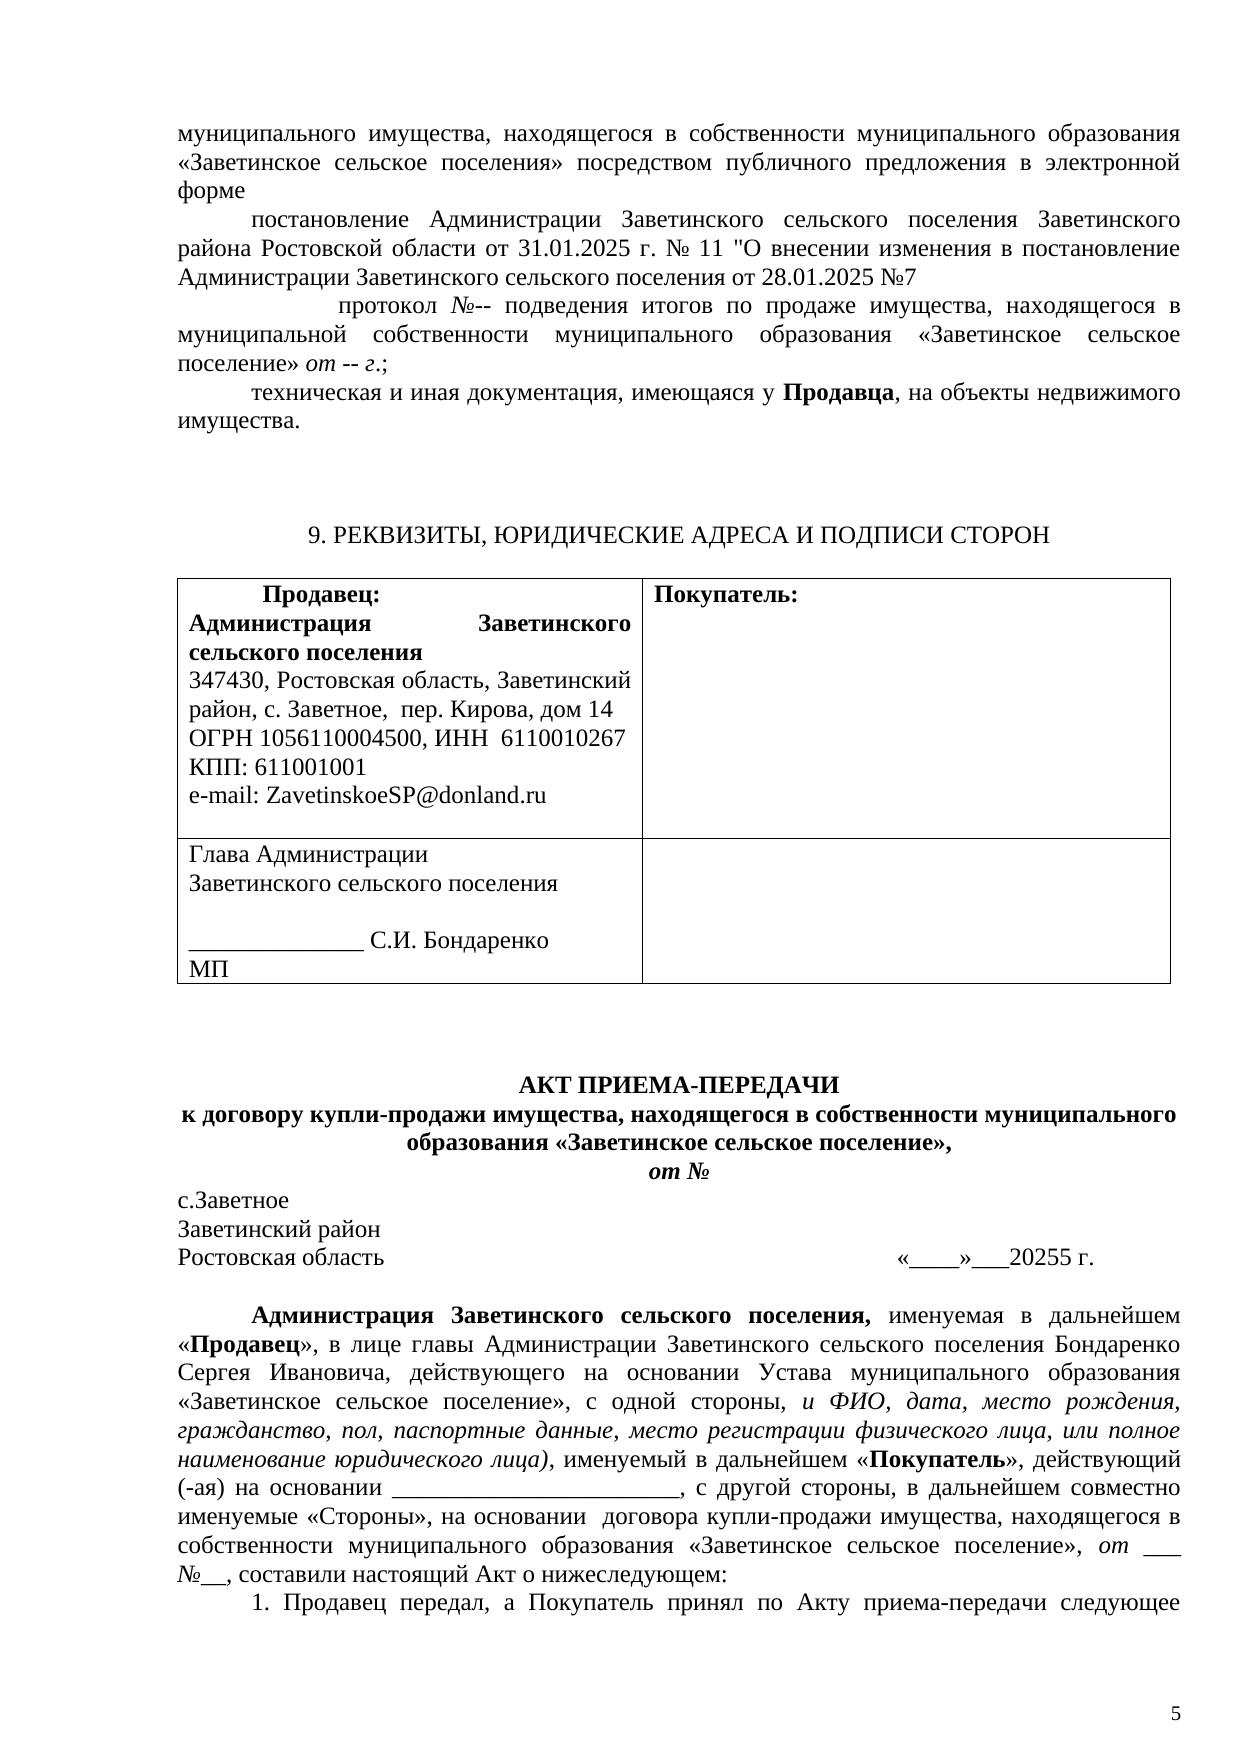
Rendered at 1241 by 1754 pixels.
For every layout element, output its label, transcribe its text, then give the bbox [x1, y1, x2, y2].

table_cell [643, 839, 1170, 983]
text с.Заветное [177, 1185, 1181, 1214]
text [177, 1587, 1181, 1616]
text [177, 118, 1181, 204]
text протокол №-- подведения итогов по продаже имущества, находящегося в муниципальной собственности муниципального образования «Заветинское сельское поселение» от -- г.; [177, 291, 1181, 377]
text постановление Администрации Заветинского сельского поселения Заветинского района Ростовской области от 31.01.2025 г. № 11 "О внесении изменения в постановление Администрации Заветинского сельского поселения от 28.01.2025 №7 [177, 204, 1181, 291]
text Администрация Заветинского сельского поселения, именуемая в дальнейшем «Продавец», в лице главы Администрации Заветинского сельского поселения Бондаренко Сергея Ивановича, действующего на основании Устава муниципального образования «Заветинское сельское поселение», с одной стороны, и ФИО, дата, место рождения, гражданство, пол, паспортные данные, место регистрации физического лица, или полное наименование юридического лица), именуемый в дальнейшем «Покупатель», действующий (-ая) на основании _______________________, с другой стороны, в дальнейшем совместно именуемые «Стороны», на основании договора купли-продажи имущества, находящегося в собственности муниципального образования «Заветинское сельское поселение», от ___ №__, составили настоящий Акт о нижеследующем: [177, 1300, 1181, 1587]
text от № [177, 1156, 1181, 1185]
text к договору купли-продажи имущества, находящегося в собственности муниципального образования «Заветинское сельское поселение», [177, 1099, 1181, 1156]
text 9. РЕКВИЗИТЫ, ЮРИДИЧЕСКИЕ АДРЕСА И ПОДПИСИ СТОРОН [177, 521, 1181, 549]
table_cell Глава Администрации Заветинского сельского поселения ______________ С.И. Бондаренко МП [178, 839, 642, 983]
table_header Покупатель: [643, 579, 1170, 838]
text АКТ ПРИЕМА-ПЕРЕДАЧИ [177, 1070, 1181, 1099]
text техническая и иная документация, имеющаяся у Продавца, на объекты недвижимого имущества. [177, 377, 1181, 434]
table_header Продавец: Администрация Заветинского сельского поселения 347430, Ростовская область, Заветинский район, с. Заветное, пер. Кирова, дом 14 ОГРН 1056110004500, ИНН 6110010267 КПП: 611001001 e-mail: ZavetinskoeSP@donland.ru [178, 579, 642, 838]
text Заветинский район [177, 1214, 1181, 1242]
text Ростовская область «____»___20255 г. [177, 1242, 1181, 1271]
